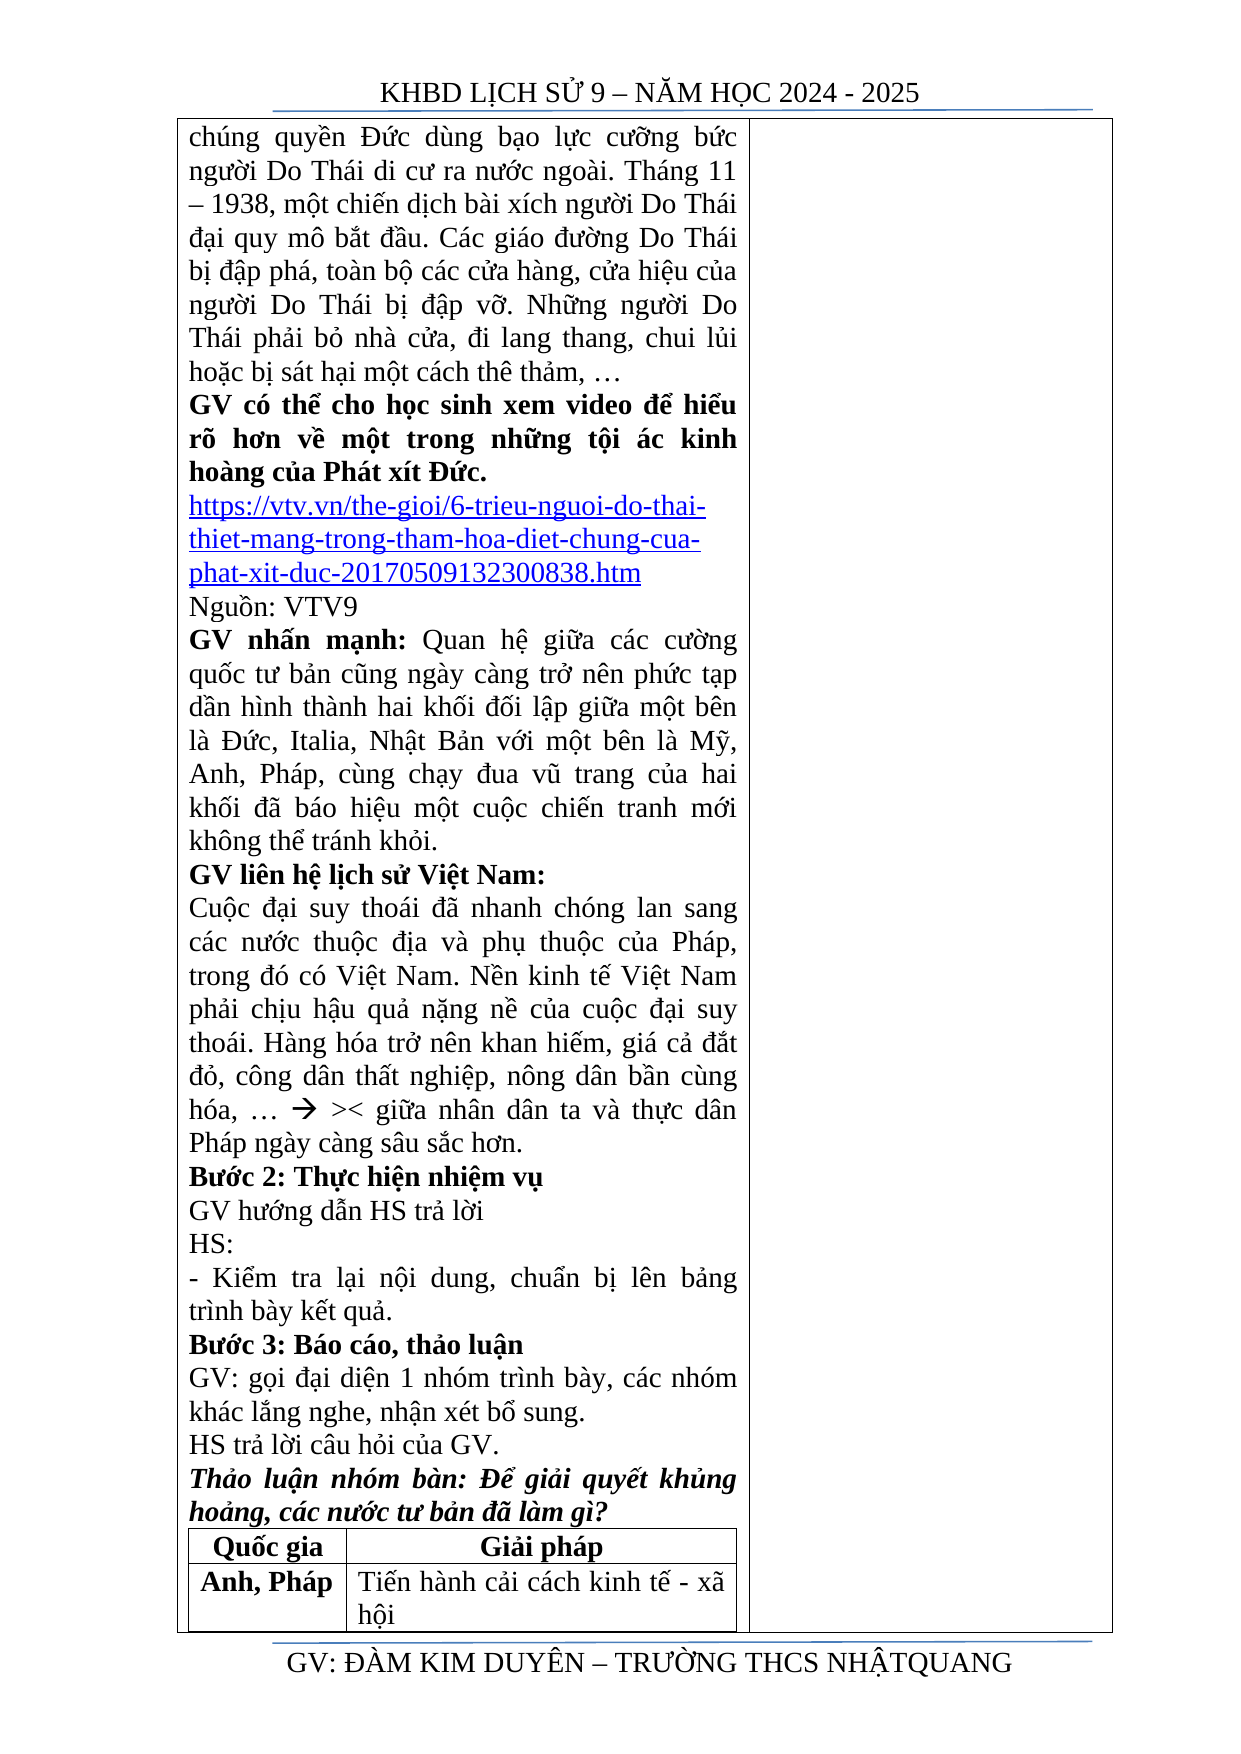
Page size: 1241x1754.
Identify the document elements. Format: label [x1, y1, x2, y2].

table_cell [750, 119, 1112, 1632]
table_cell [178, 119, 749, 1632]
